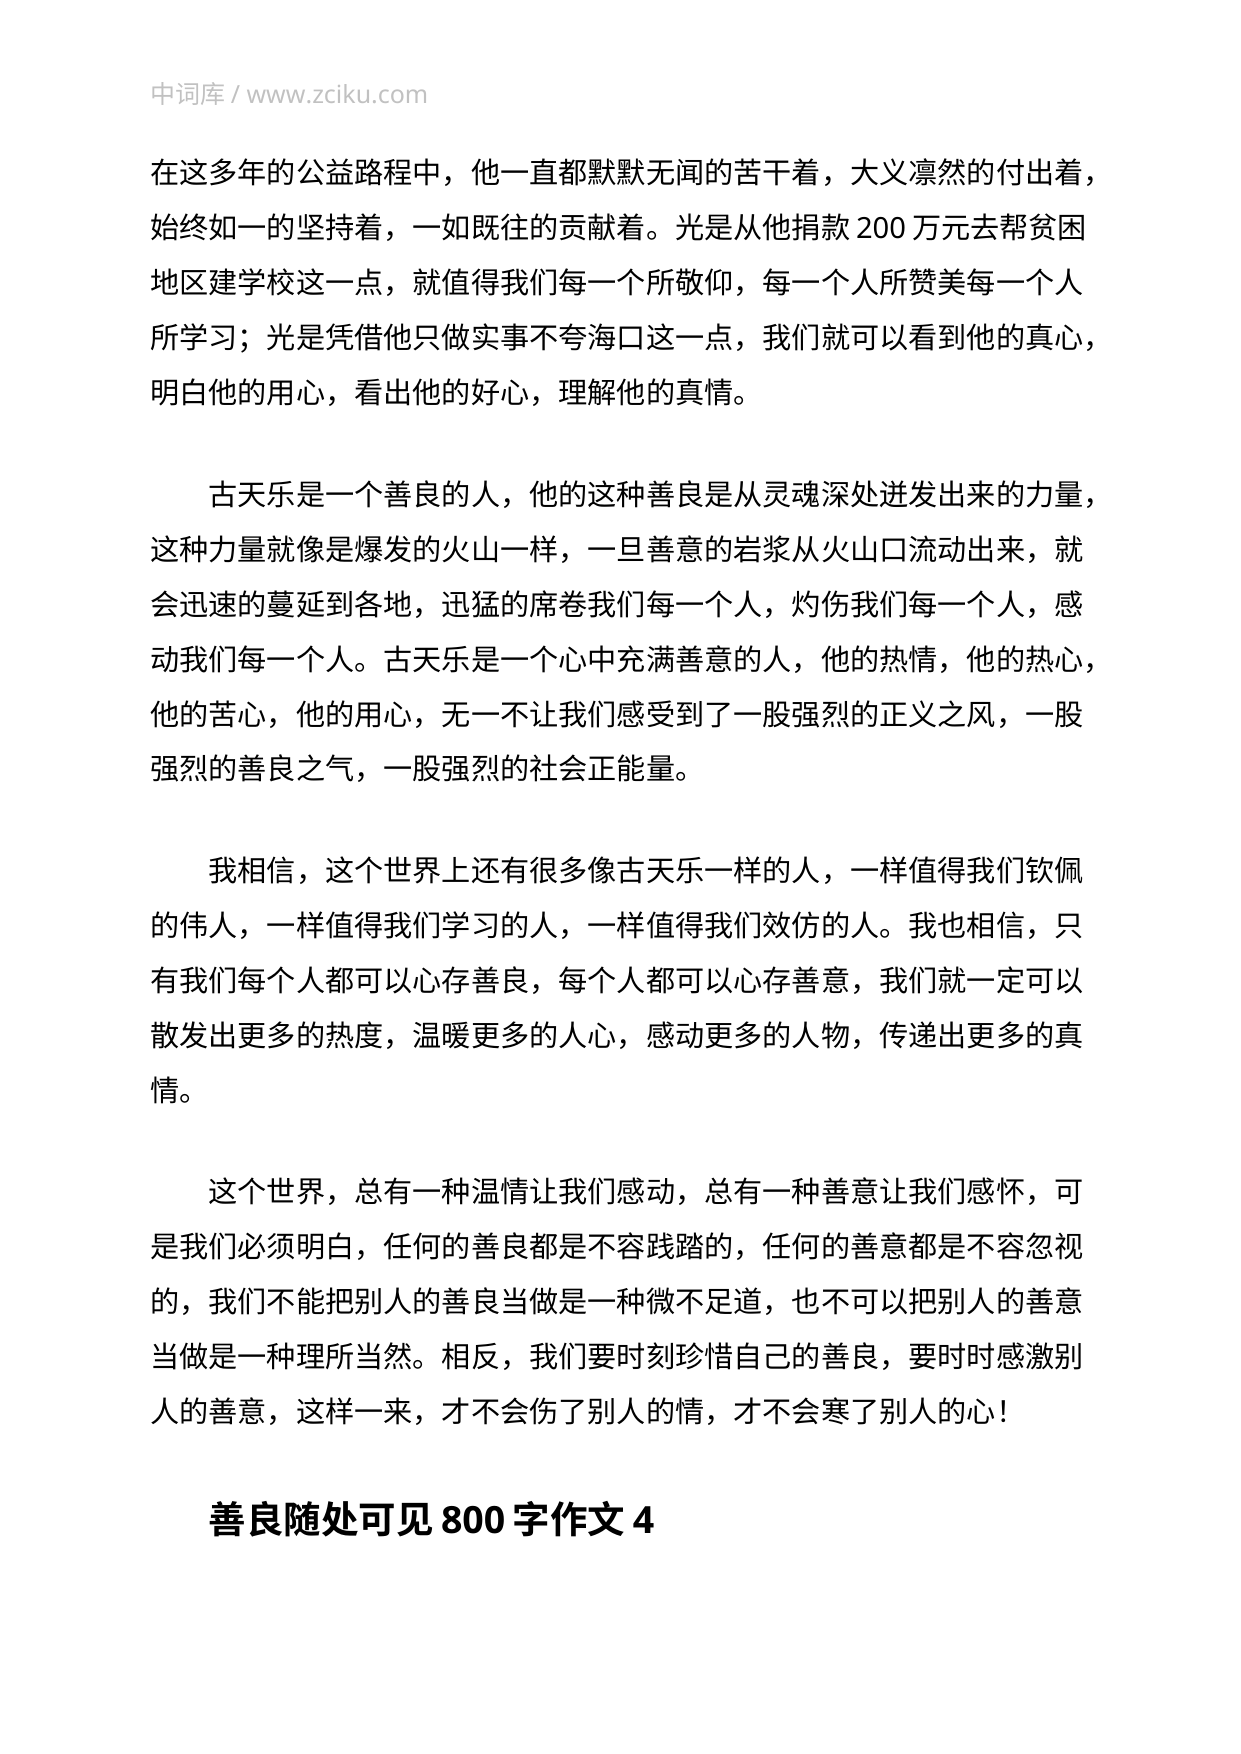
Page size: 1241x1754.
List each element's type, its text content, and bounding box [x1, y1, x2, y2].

text 我相信，这个世界上还有很多像古天乐一样的人，一样值得我们钦佩的伟人，一样值得我们学习的人，一样值得我们效仿的人。我也相信，只有我们每个人都可以心存善良，每个人都可以心存善意，我们就一定可以散发出更多的热度，温暖更多的人心，感动更多的人物，传递出更多的真情。 [150, 848, 1090, 1109]
text 这个世界，总有一种温情让我们感动，总有一种善意让我们感怀，可是我们必须明白，任何的善良都是不容践踏的，任何的善意都是不容忽视的，我们不能把别人的善良当做是一种微不足道，也不可以把别人的善意当做是一种理所当然。相反，我们要时刻珍惜自己的善良，要时时感激别人的善意，这样一来，才不会伤了别人的情，才不会寒了别人的心！ [150, 1169, 1090, 1431]
text 善良随处可见800字作文4 [150, 1490, 1090, 1545]
text 古天乐是一个善良的人，他的这种善良是从灵魂深处迸发出来的力量，这种力量就像是爆发的火山一样，一旦善意的岩浆从火山口流动出来，就会迅速的蔓延到各地，迅猛的席卷我们每一个人，灼伤我们每一个人，感动我们每一个人。古天乐是一个心中充满善意的人，他的热情，他的热心，他的苦心，他的用心，无一不让我们感受到了一股强烈的正义之风，一股强烈的善良之气，一股强烈的社会正能量。 [150, 471, 1090, 788]
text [150, 150, 1090, 412]
